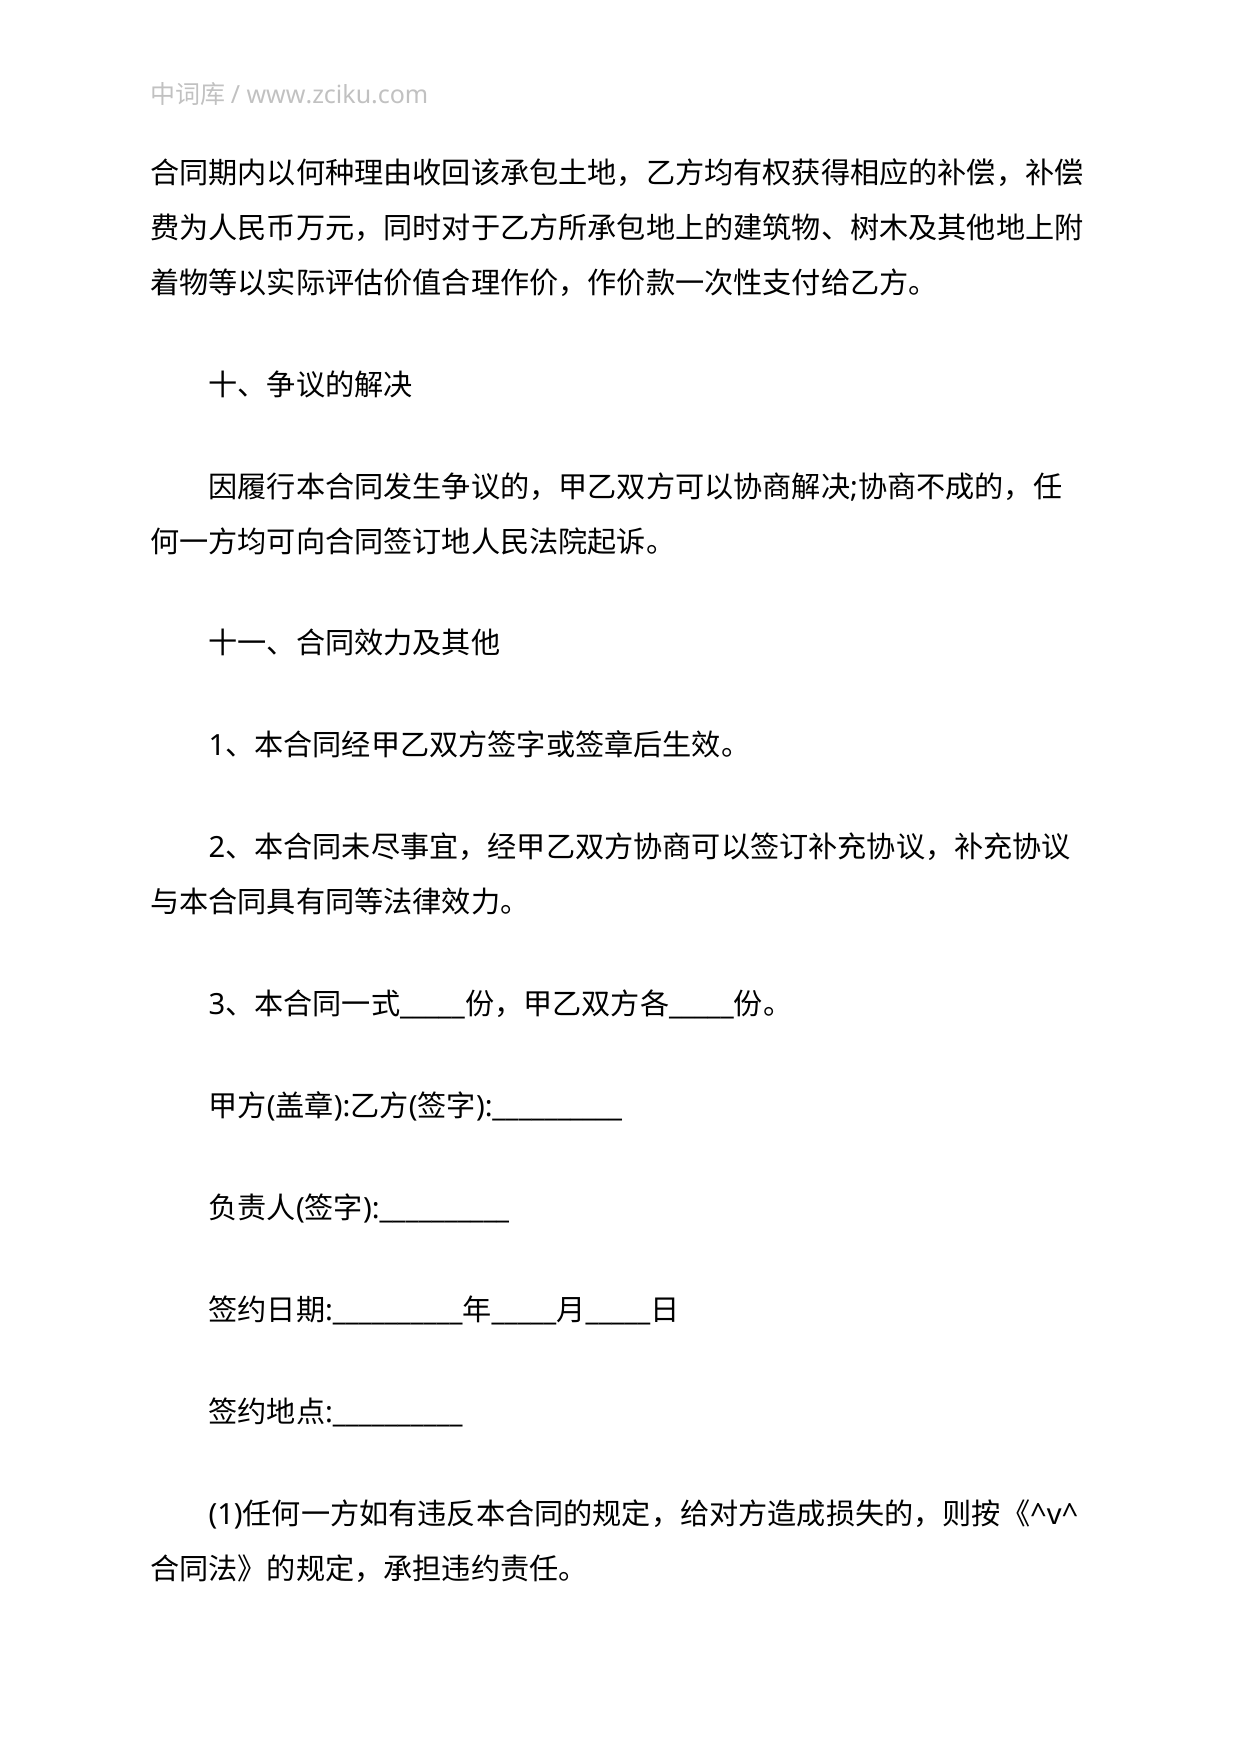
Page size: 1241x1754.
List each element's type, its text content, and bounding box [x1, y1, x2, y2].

text 负责人(签字):__________ [150, 1184, 1090, 1227]
text 甲方(盖章):乙方(签字):__________ [150, 1083, 1090, 1125]
text (1)任何一方如有违反本合同的规定，给对方造成损失的，则按《^v^合同法》的规定，承担违约责任。 [150, 1491, 1090, 1588]
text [150, 150, 1090, 302]
text 十、争议的解决 [150, 362, 1090, 404]
text 3、本合同一式_____份，甲乙双方各_____份。 [150, 981, 1090, 1023]
text 签约地点:__________ [150, 1388, 1090, 1431]
text 十一、合同效力及其他 [150, 620, 1090, 662]
text 签约日期:__________年_____月_____日 [150, 1287, 1090, 1329]
text 因履行本合同发生争议的，甲乙双方可以协商解决;协商不成的，任何一方均可向合同签订地人民法院起诉。 [150, 463, 1090, 561]
text 1、本合同经甲乙双方签字或签章后生效。 [150, 722, 1090, 764]
text 2、本合同未尽事宜，经甲乙双方协商可以签订补充协议，补充协议与本合同具有同等法律效力。 [150, 824, 1090, 921]
